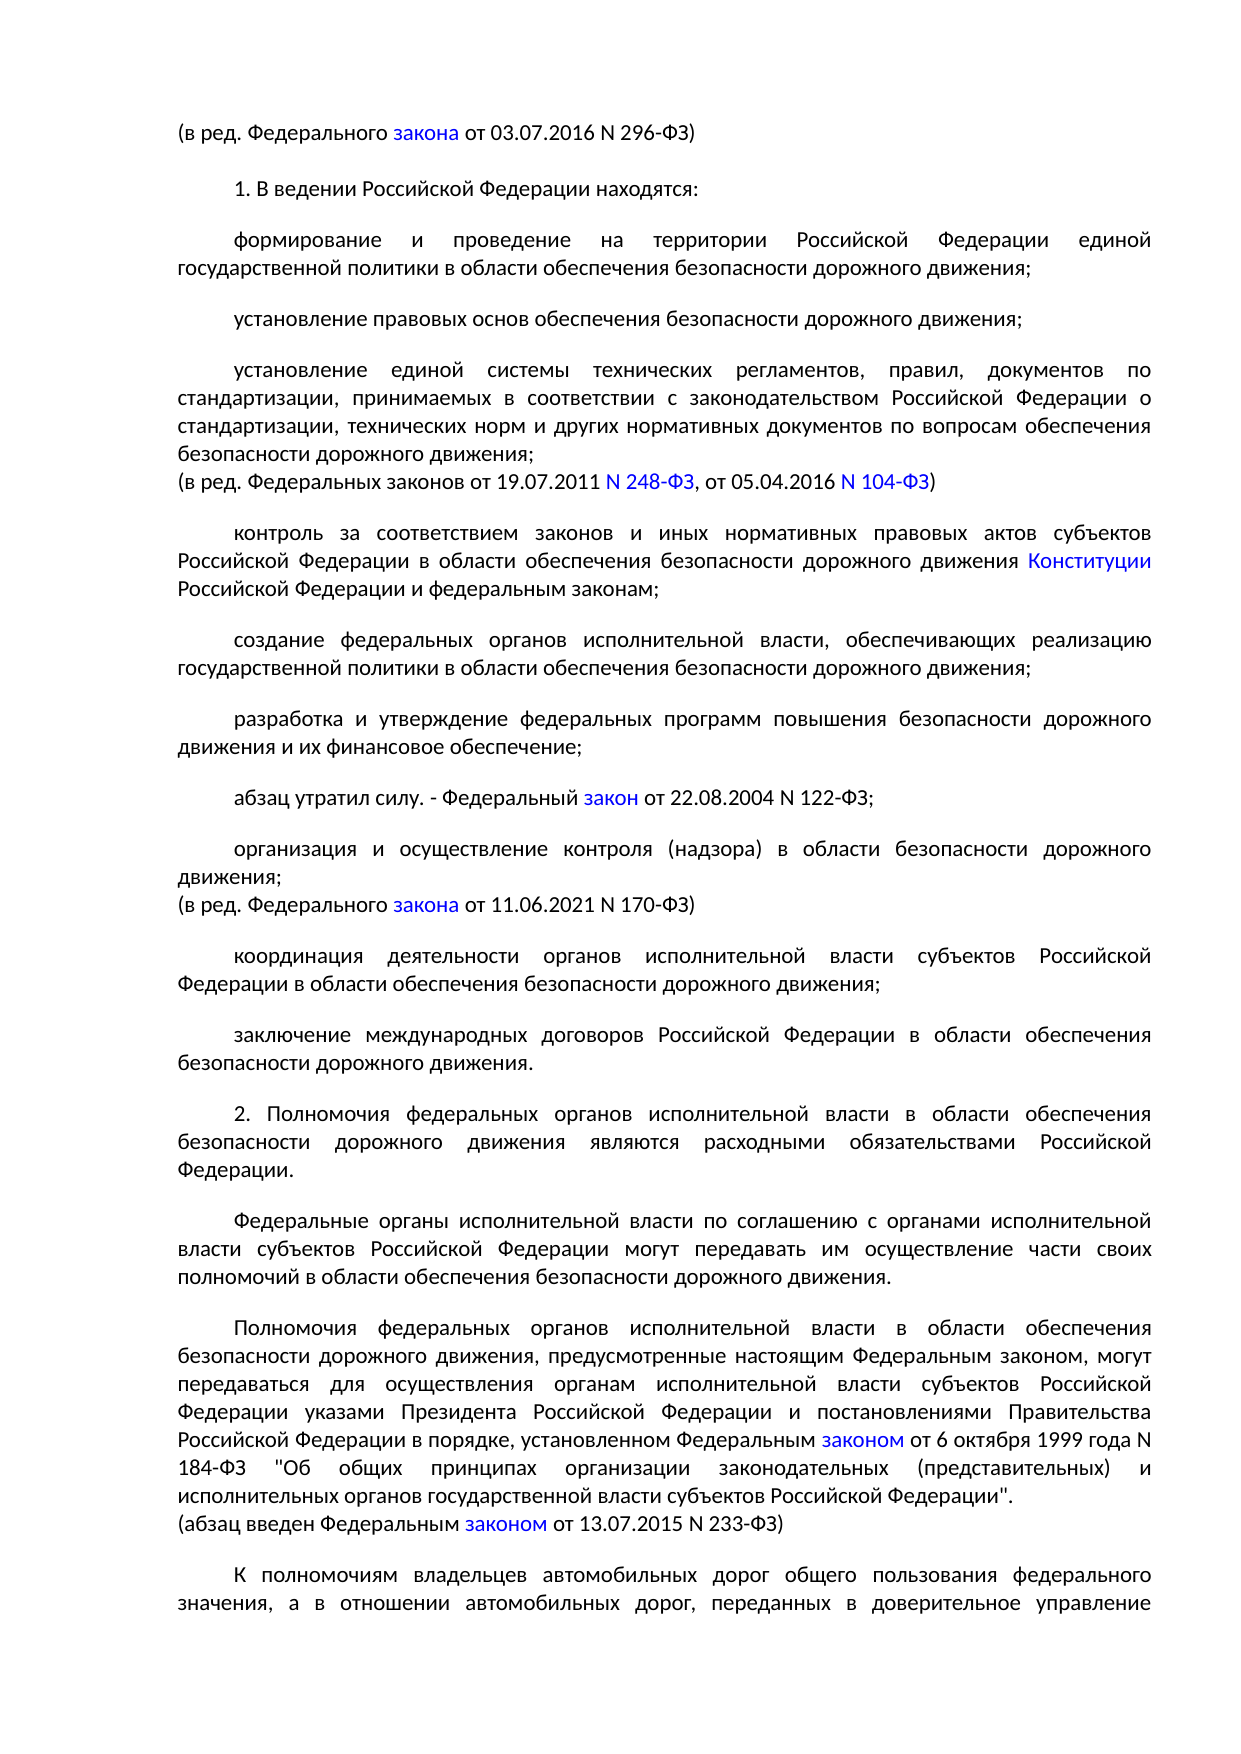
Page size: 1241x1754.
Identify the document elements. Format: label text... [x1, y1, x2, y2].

text заключение международных договоров Российской Федерации в области обеспечения безопасности дорожного движения. [177, 1020, 1152, 1076]
text Федеральные органы исполнительной власти по соглашению с органами исполнительной власти субъектов Российской Федерации могут передавать им осуществление части своих полномочий в области обеспечения безопасности дорожного движения. [177, 1206, 1152, 1290]
text формирование и проведение на территории Российской Федерации единой государственной политики в области обеспечения безопасности дорожного движения; [177, 225, 1152, 281]
text (в ред. Федеральных законов от 19.07.2011 N 248-ФЗ, от 05.04.2016 N 104-ФЗ) [177, 467, 1152, 495]
text 1. В ведении Российской Федерации находятся: [177, 174, 1152, 202]
text 2. Полномочия федеральных органов исполнительной власти в области обеспечения безопасности дорожного движения являются расходными обязательствами Российской Федерации. [177, 1099, 1152, 1183]
text установление единой системы технических регламентов, правил, документов по стандартизации, принимаемых в соответствии с законодательством Российской Федерации о стандартизации, технических норм и других нормативных документов по вопросам обеспечения безопасности дорожного движения; [177, 355, 1152, 467]
text (в ред. Федерального закона от 03.07.2016 N 296-ФЗ) [177, 118, 1152, 146]
text (в ред. Федерального закона от 11.06.2021 N 170-ФЗ) [177, 890, 1152, 918]
text контроль за соответствием законов и иных нормативных правовых актов субъектов Российской Федерации в области обеспечения безопасности дорожного движения Конституции Российской Федерации и федеральным законам; [177, 518, 1152, 602]
text создание федеральных органов исполнительной власти, обеспечивающих реализацию государственной политики в области обеспечения безопасности дорожного движения; [177, 625, 1152, 681]
text установление правовых основ обеспечения безопасности дорожного движения; [177, 304, 1152, 332]
text абзац утратил силу. - Федеральный закон от 22.08.2004 N 122-ФЗ; [177, 783, 1152, 811]
text координация деятельности органов исполнительной власти субъектов Российской Федерации в области обеспечения безопасности дорожного движения; [177, 941, 1152, 997]
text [177, 1560, 1152, 1616]
text организация и осуществление контроля (надзора) в области безопасности дорожного движения; [177, 834, 1152, 890]
text разработка и утверждение федеральных программ повышения безопасности дорожного движения и их финансовое обеспечение; [177, 704, 1152, 760]
text (абзац введен Федеральным законом от 13.07.2015 N 233-ФЗ) [177, 1509, 1152, 1537]
text Полномочия федеральных органов исполнительной власти в области обеспечения безопасности дорожного движения, предусмотренные настоящим Федеральным законом, могут передаваться для осуществления органам исполнительной власти субъектов Российской Федерации указами Президента Российской Федерации и постановлениями Правительства Российской Федерации в порядке, установленном Федеральным законом от 6 октября 1999 года N 184-ФЗ "Об общих принципах организации законодательных (представительных) и исполнительных органов государственной власти субъектов Российской Федерации". [177, 1313, 1152, 1509]
